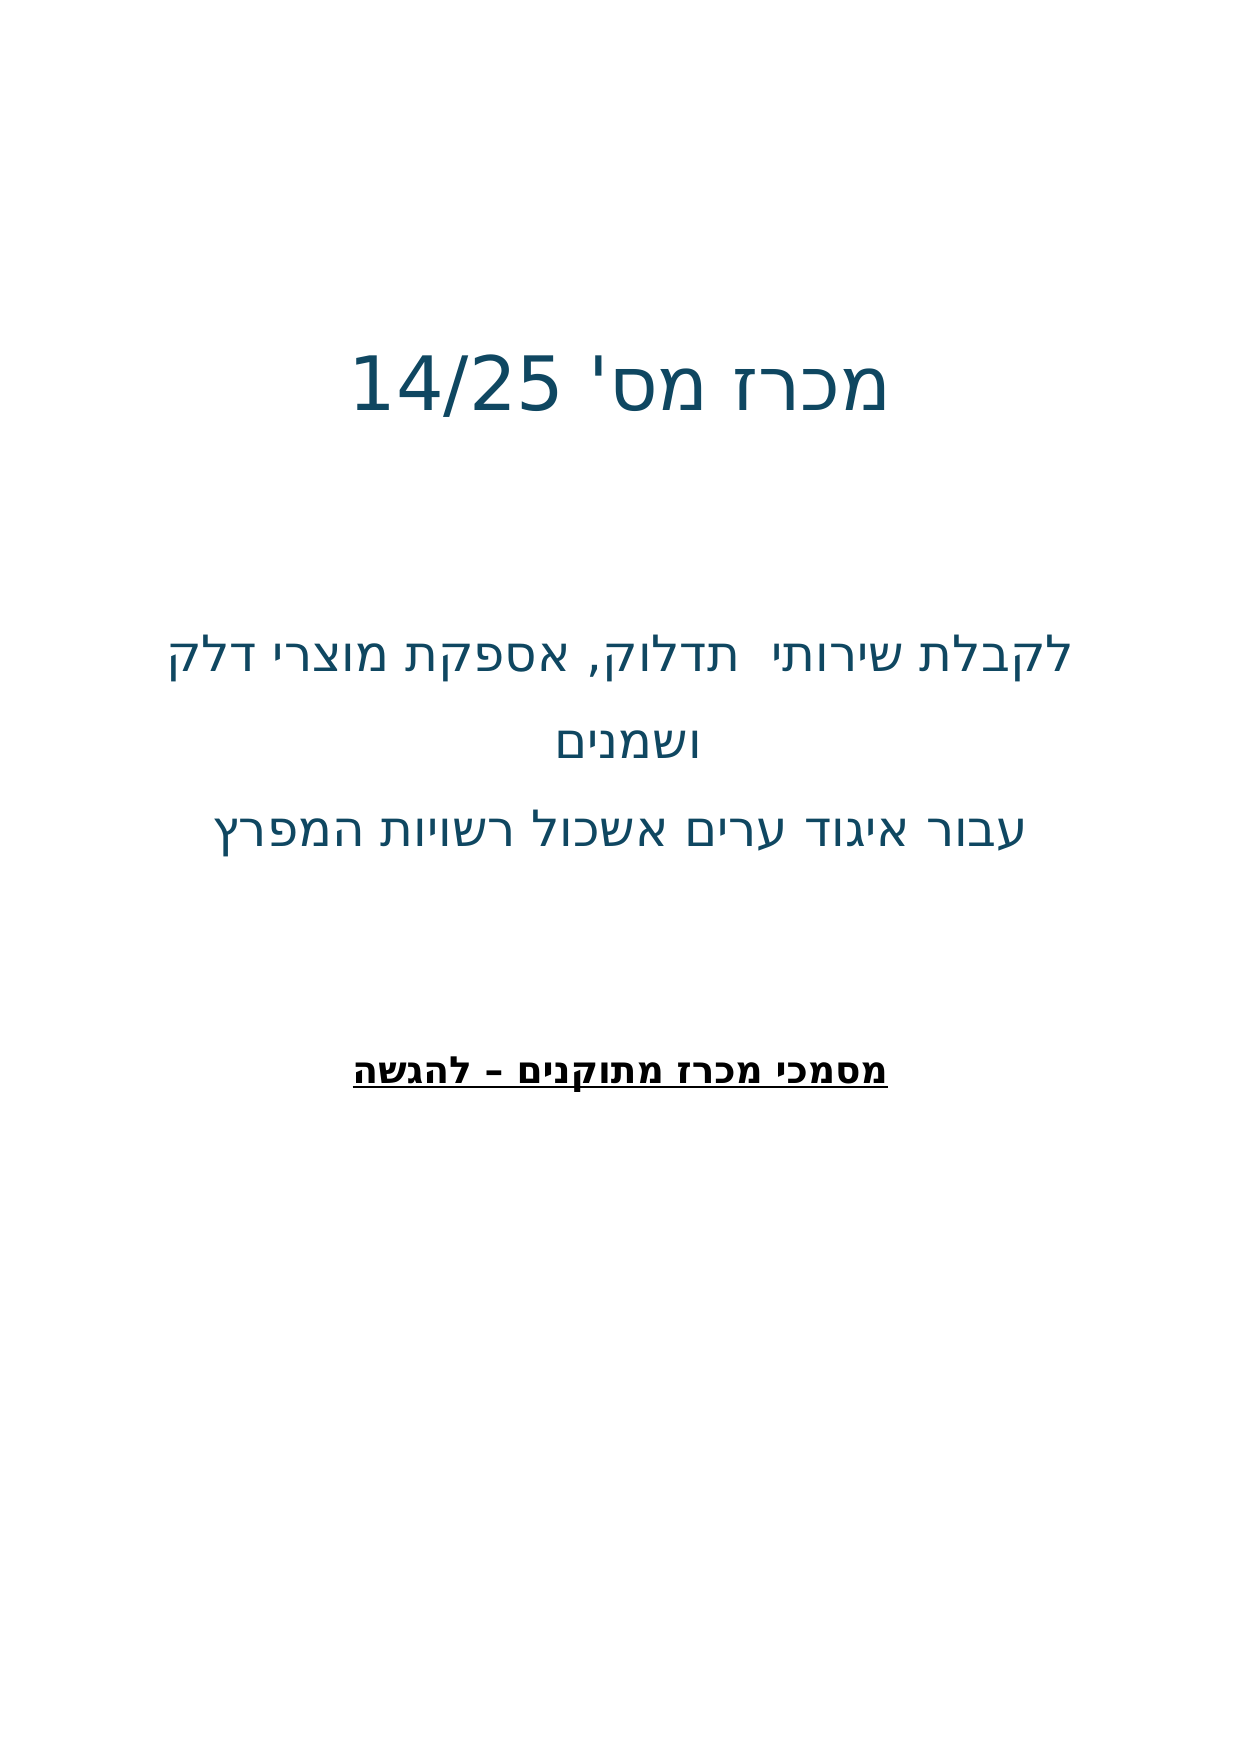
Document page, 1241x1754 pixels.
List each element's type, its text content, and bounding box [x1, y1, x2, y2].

subtitle מכרז מס' 14/25 [150, 341, 1090, 428]
text מסמכי מכרז מתוקנים – להגשה [150, 1048, 1090, 1092]
subtitle לקבלת שירותי תדלוק, אספקת מוצרי דלק ושמנים [150, 625, 1090, 770]
subtitle עבור איגוד ערים אשכול רשויות המפרץ [150, 799, 1090, 858]
